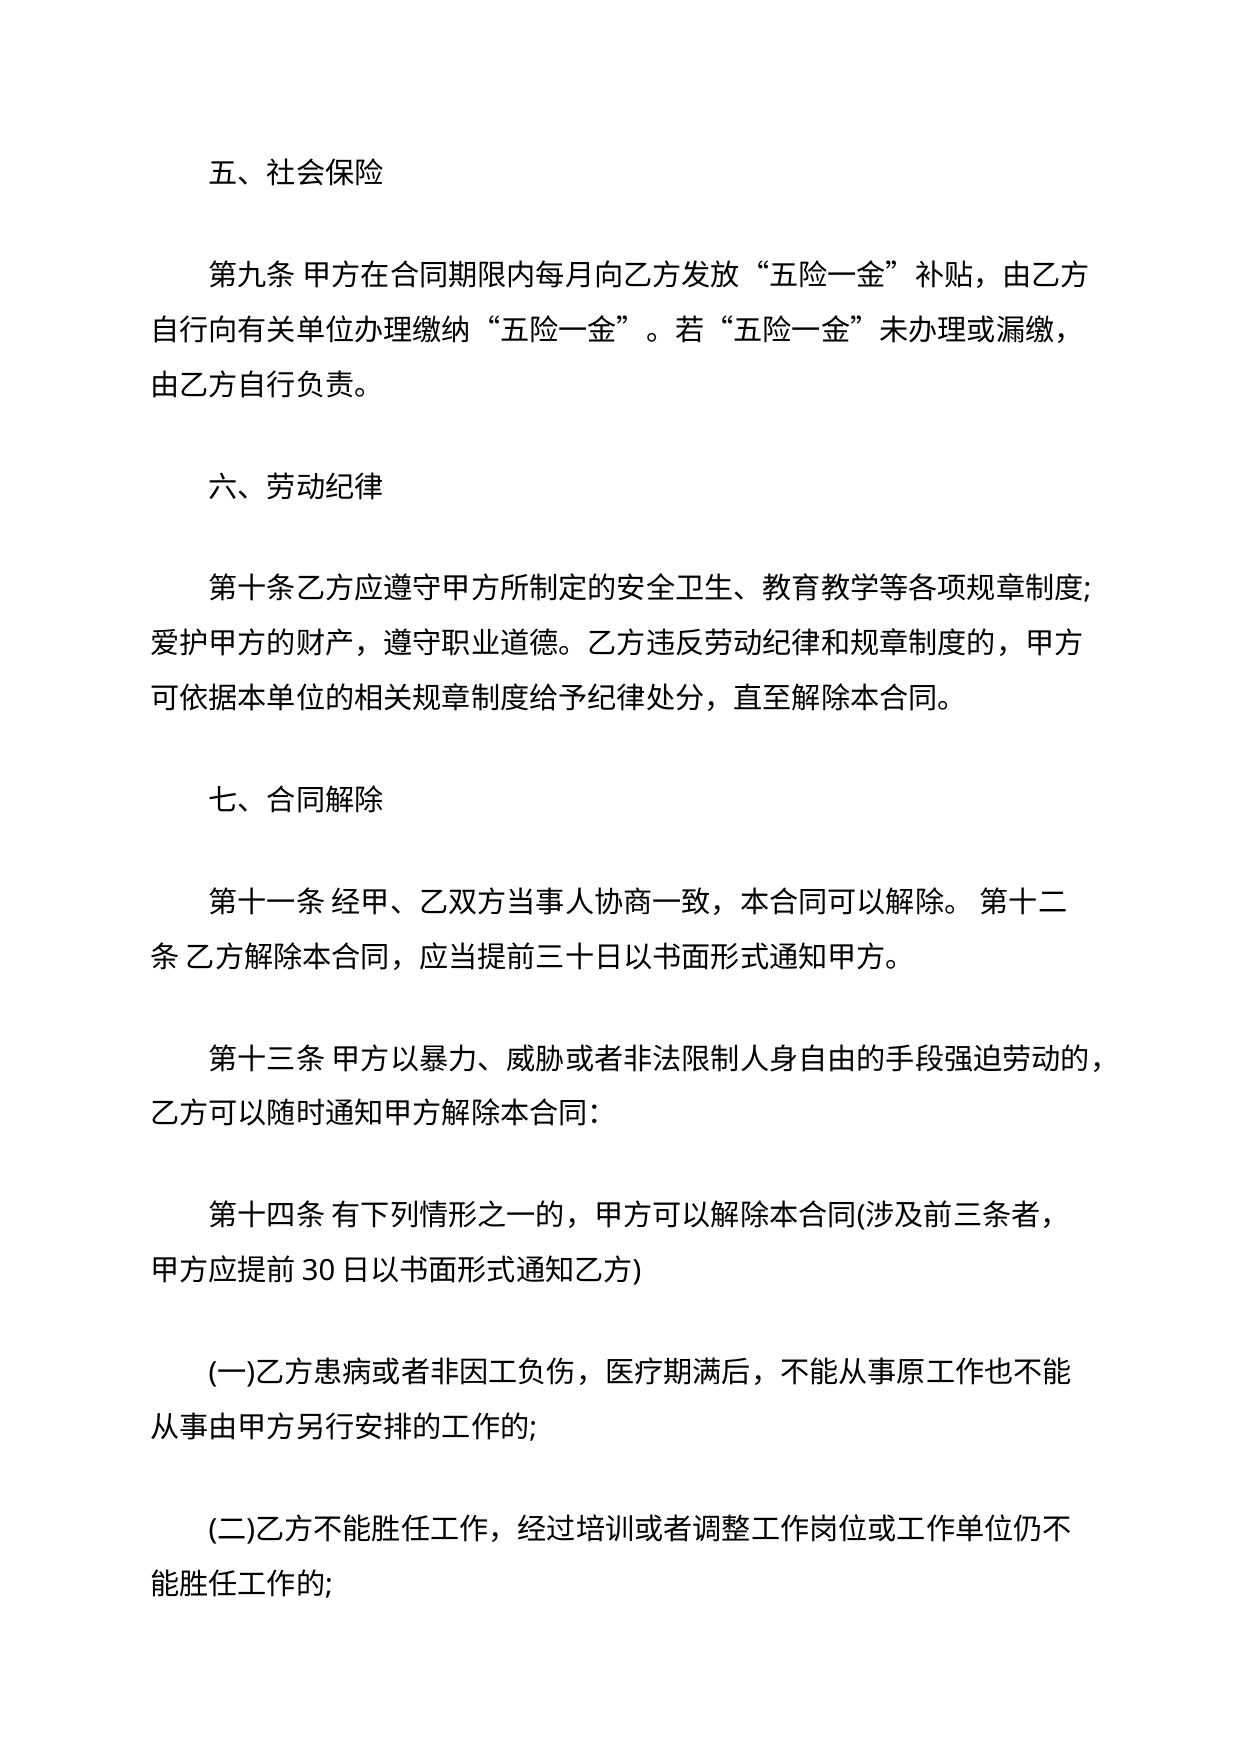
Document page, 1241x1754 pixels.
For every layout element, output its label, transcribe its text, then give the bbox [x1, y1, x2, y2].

text (一)乙方患病或者非因工负伤，医疗期满后，不能从事原工作也不能从事由甲方另行安排的工作的; [150, 1349, 1090, 1446]
text 第十一条 经甲、乙双方当事人协商一致，本合同可以解除。 第十二条 乙方解除本合同，应当提前三十日以书面形式通知甲方。 [150, 878, 1090, 976]
text 六、劳动纪律 [150, 463, 1090, 506]
text 第十三条 甲方以暴力、威胁或者非法限制人身自由的手段强迫劳动的，乙方可以随时通知甲方解除本合同： [150, 1035, 1090, 1132]
text 第九条 甲方在合同期限内每月向乙方发放“五险一金”补贴，由乙方自行向有关单位办理缴纳“五险一金”。若“五险一金”未办理或漏缴，由乙方自行负责。 [150, 252, 1090, 404]
text 七、合同解除 [150, 777, 1090, 819]
text 第十四条 有下列情形之一的，甲方可以解除本合同(涉及前三条者，甲方应提前30日以书面形式通知乙方) [150, 1192, 1090, 1289]
text (二)乙方不能胜任工作，经过培训或者调整工作岗位或工作单位仍不能胜任工作的; [150, 1506, 1090, 1603]
text 第十条乙方应遵守甲方所制定的安全卫生、教育教学等各项规章制度;爱护甲方的财产，遵守职业道德。乙方违反劳动纪律和规章制度的，甲方可依据本单位的相关规章制度给予纪律处分，直至解除本合同。 [150, 565, 1090, 717]
text 五、社会保险 [150, 150, 1090, 192]
